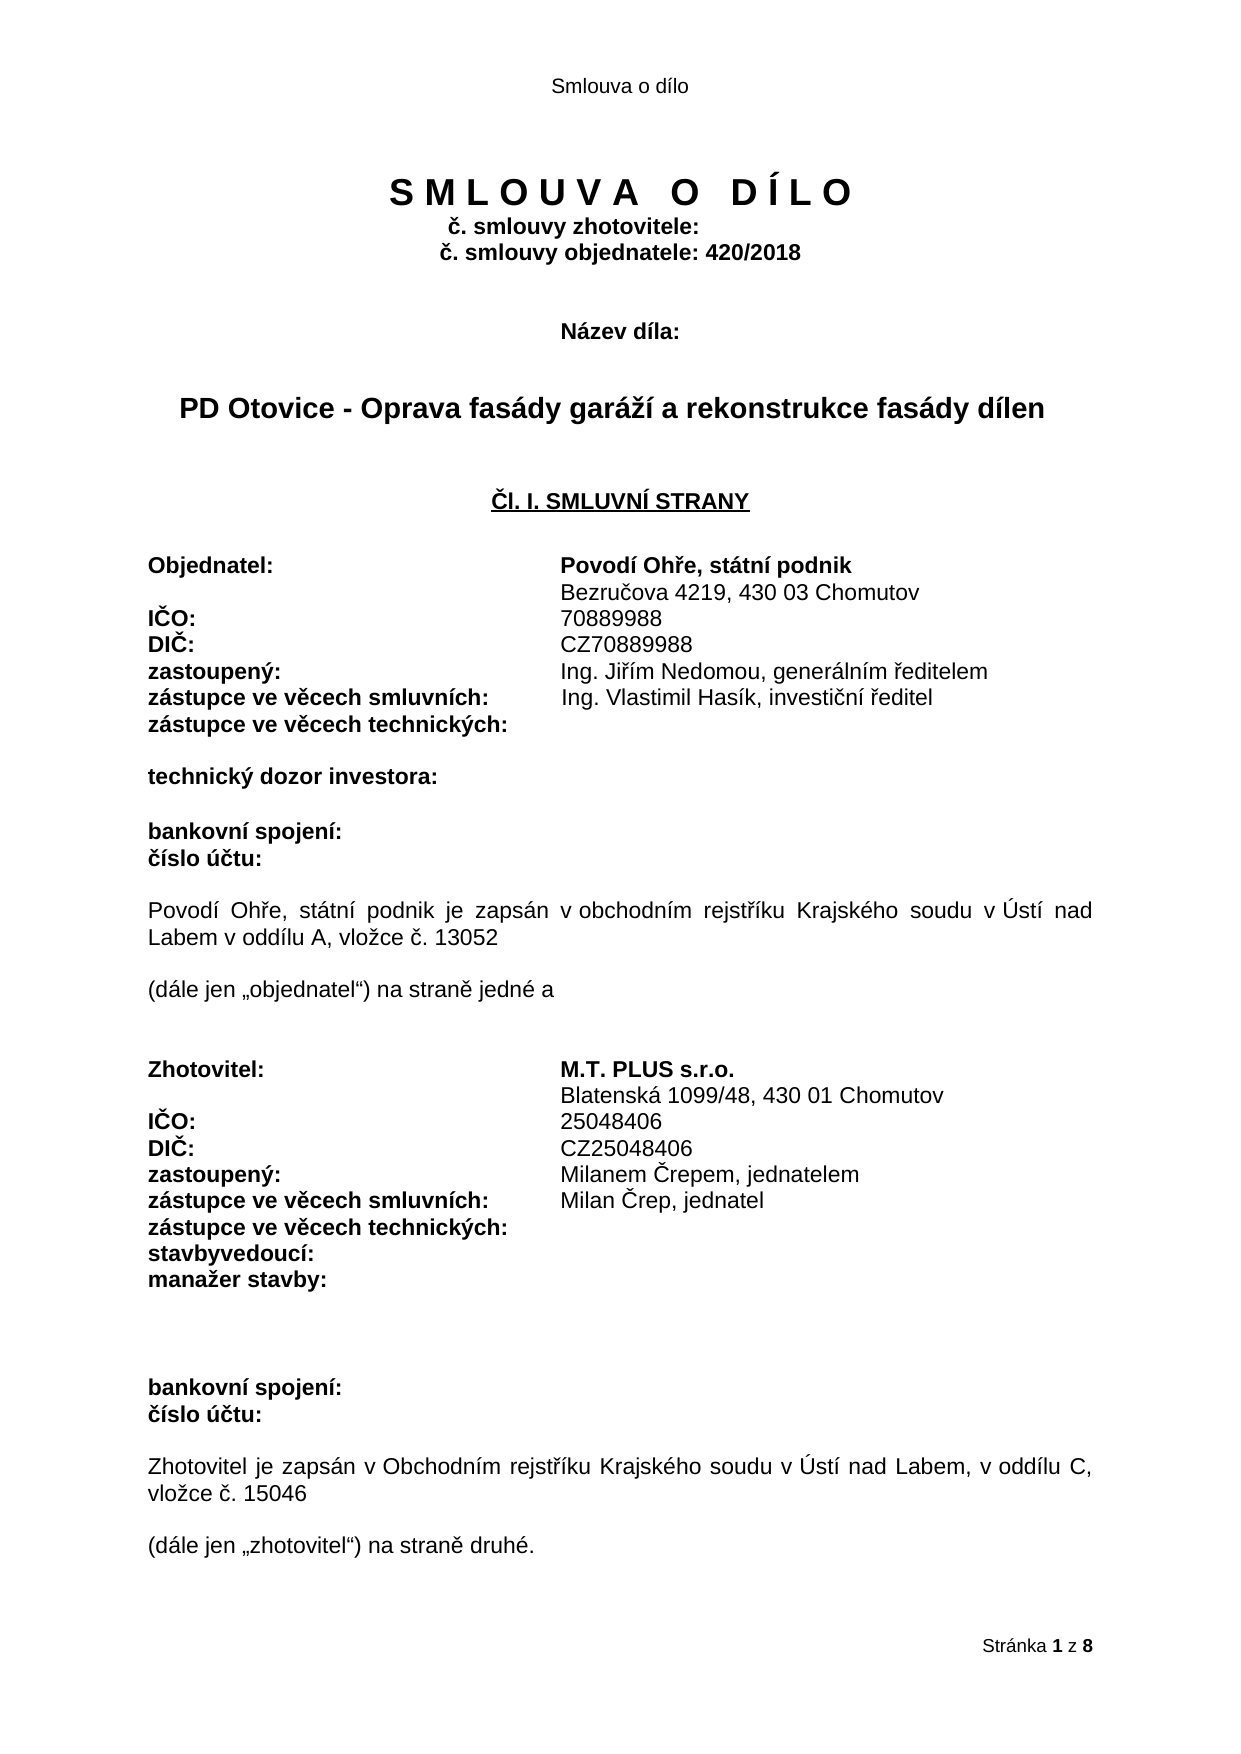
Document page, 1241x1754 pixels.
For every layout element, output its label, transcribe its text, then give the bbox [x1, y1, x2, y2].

text Objednatel: Povodí Ohře, státní podnik [148, 552, 1092, 579]
text Blatenská 1099/48, 430 01 Chomutov [148, 1082, 1092, 1108]
text (dále jen „objednatel“) na straně jedné a [148, 976, 1092, 1003]
text S M L O U V A O D Í L O [148, 170, 1092, 213]
text zástupce ve věcech technických: [148, 1214, 1092, 1240]
text zastoupený: Milanem Črepem, jednatelem [148, 1161, 1092, 1187]
text DIČ: CZ70889988 [148, 631, 1092, 658]
text č. smlouvy objednatele: 420/2018 [148, 239, 1092, 266]
text Bezručova 4219, 430 03 Chomutov [148, 579, 1092, 605]
text číslo účtu: [148, 1401, 1092, 1427]
text IČO: 70889988 [148, 605, 1092, 631]
text DIČ: CZ25048406 [148, 1134, 1092, 1161]
text Zhotovitel: M.T. PLUS s.r.o. [148, 1056, 1092, 1082]
text zastoupený: Ing. Jiřím Nedomou, generálním ředitelem [148, 658, 1092, 684]
text PD Otovice - Oprava fasády garáží a rekonstrukce fasády dílen [148, 391, 1078, 424]
text bankovní spojení: [148, 1374, 1092, 1401]
text stavbyvedoucí: [148, 1240, 1092, 1266]
text Povodí Ohře, státní podnik je zapsán v obchodním rejstříku Krajského soudu v Ústí nad Labem v oddílu A, vložce č. 13052 [148, 897, 1092, 950]
text č. smlouvy zhotovitele: [148, 213, 1092, 239]
text Čl. I. SMLUVNÍ STRANY [148, 488, 1092, 514]
text IČO: 25048406 [148, 1108, 1092, 1134]
text manažer stavby: [148, 1266, 1092, 1293]
text zástupce ve věcech smluvních: Milan Črep, jednatel [148, 1187, 1092, 1214]
text bankovní spojení: [148, 818, 1092, 845]
text Zhotovitel je zapsán v Obchodním rejstříku Krajského soudu v Ústí nad Labem, v oddílu C, vložce č. 15046 [148, 1453, 1092, 1506]
text zástupce ve věcech technických: [148, 711, 1092, 737]
text Název díla: [148, 318, 1092, 344]
text technický dozor investora: [148, 763, 1092, 789]
text (dále jen „zhotovitel“) na straně druhé. [148, 1532, 1092, 1559]
text zástupce ve věcech smluvních: Ing. Vlastimil Hasík, investiční ředitel [148, 684, 1092, 711]
text číslo účtu: [148, 845, 1092, 871]
